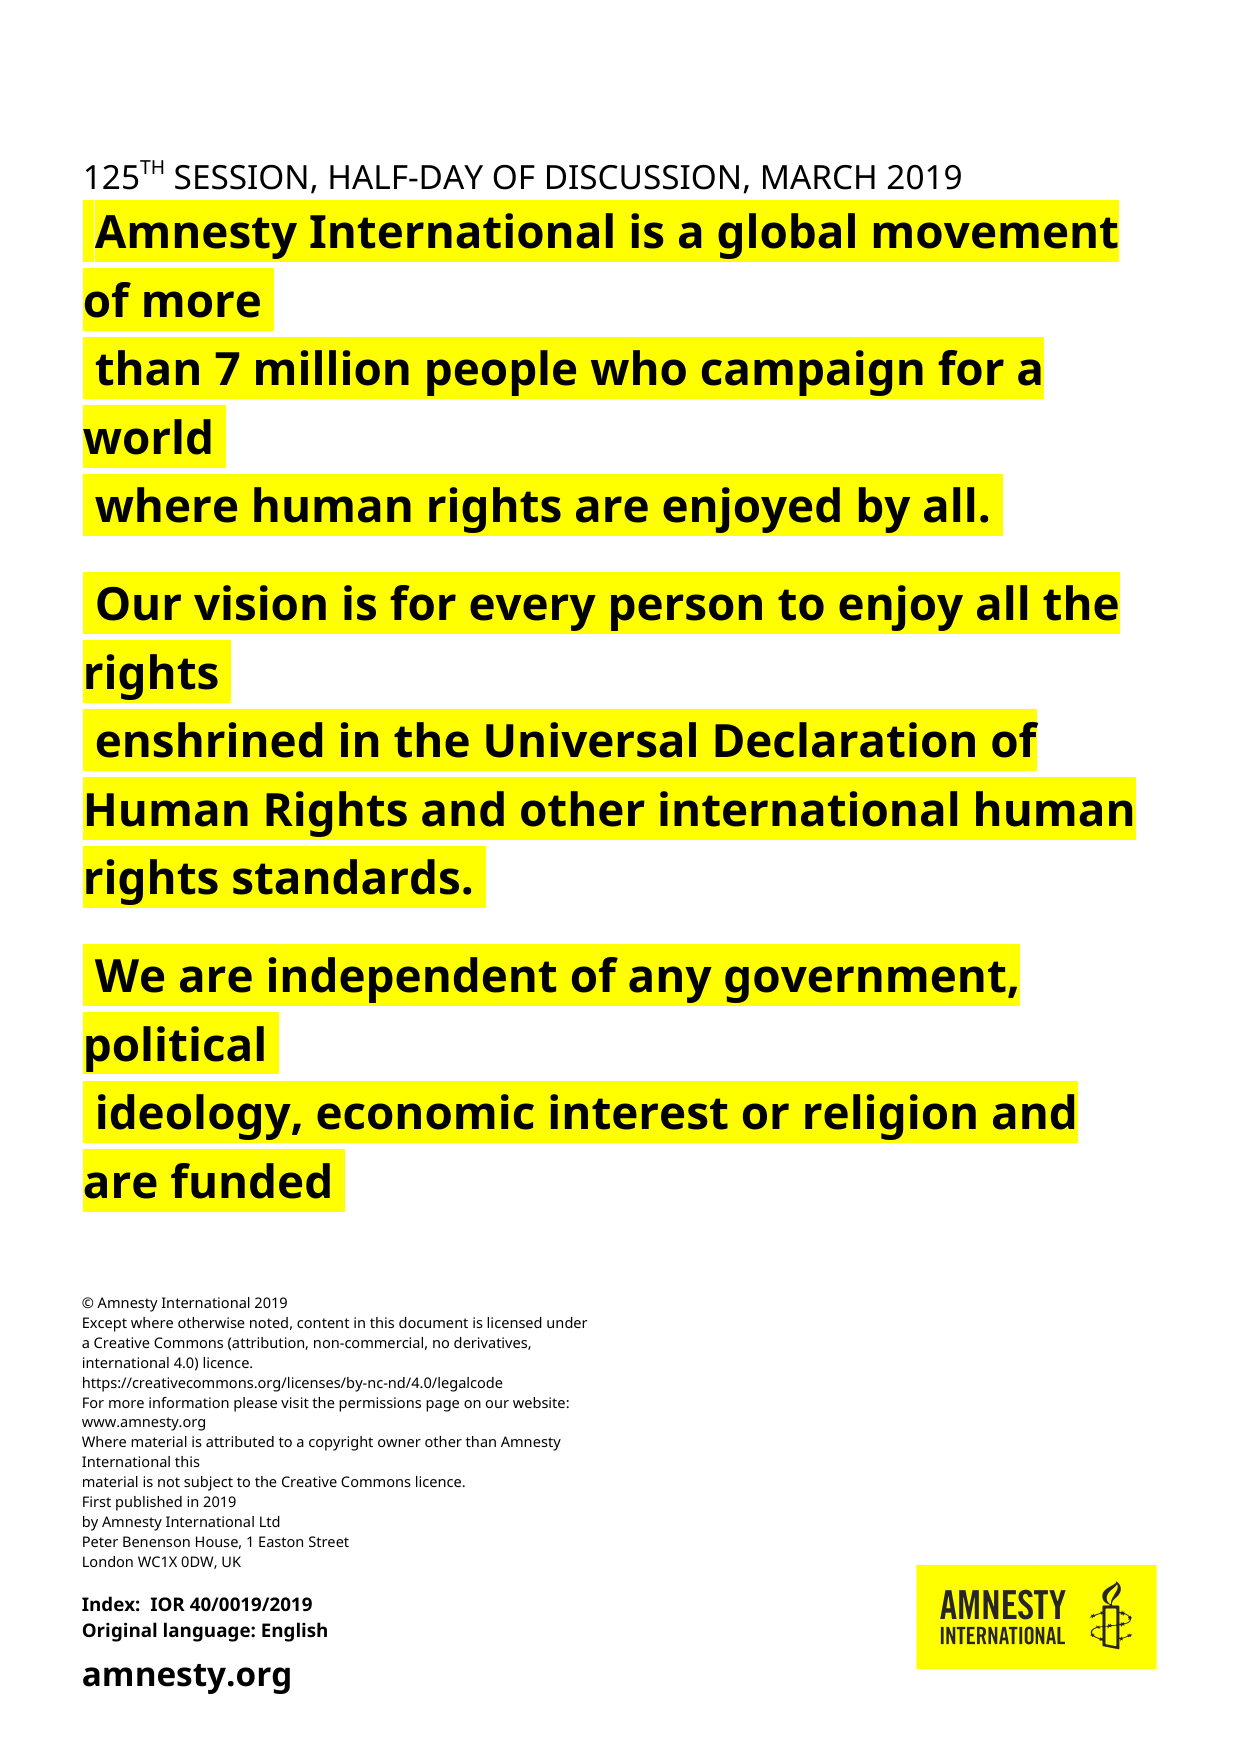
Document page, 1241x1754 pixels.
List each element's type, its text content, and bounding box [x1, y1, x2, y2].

text We are independent of any government, political ideology, economic interest or religion and are funded mainly by our membership and public donations. [83, 943, 1157, 1212]
text Amnesty International is a global movement of more than 7 million people who campaign for a world where human rights are enjoyed by all. [83, 200, 1157, 536]
text Our vision is for every person to enjoy all the rights enshrined in the Universal Declaration of Human Rights and other international human rights standards. [83, 572, 1157, 908]
picture [916, 1565, 1157, 1669]
subtitle 125th session, half-day of discussion, march 2019 [83, 153, 1157, 199]
